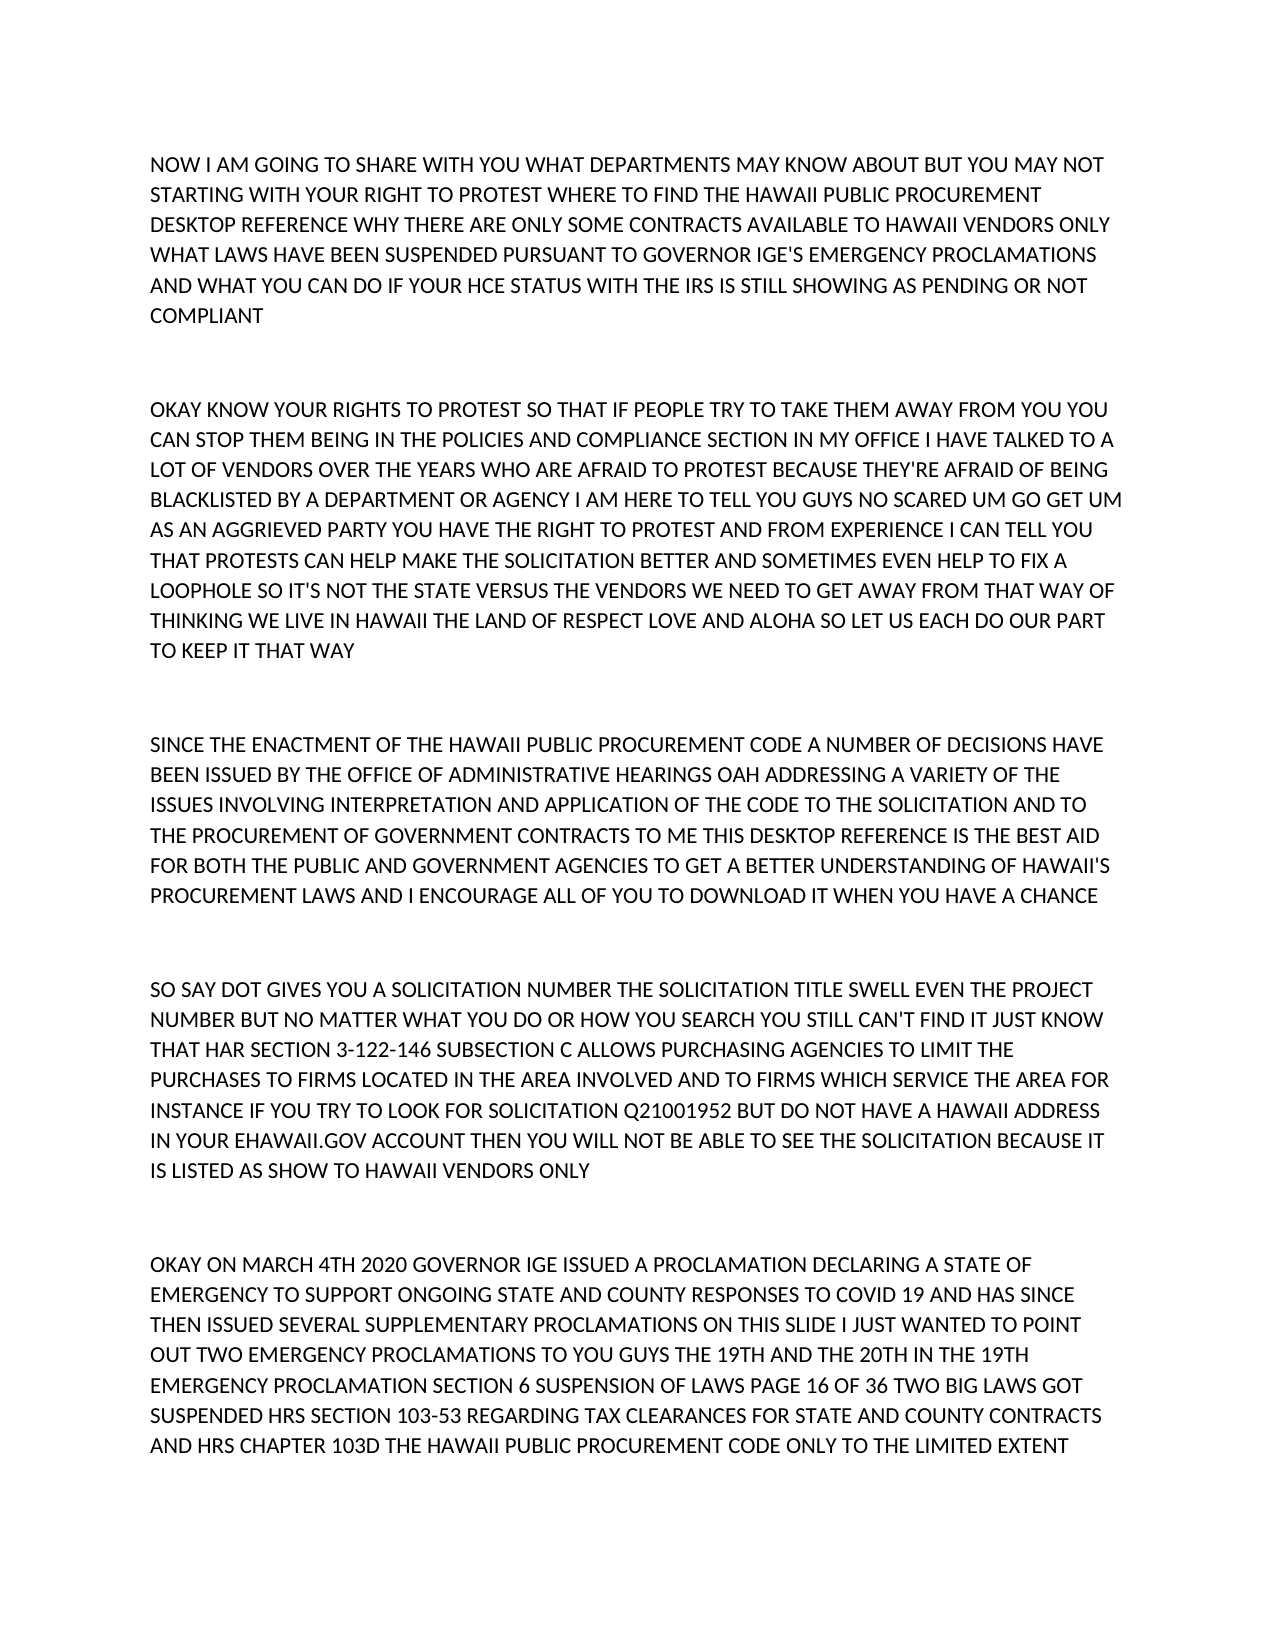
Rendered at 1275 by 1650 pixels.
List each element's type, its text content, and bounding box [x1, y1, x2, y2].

text OKAY KNOW YOUR RIGHTS TO PROTEST SO THAT IF PEOPLE TRY TO TAKE THEM AWAY FROM YOU YOU CAN STOP THEM BEING IN THE POLICIES AND COMPLIANCE SECTION IN MY OFFICE I HAVE TALKED TO A LOT OF VENDORS OVER THE YEARS WHO ARE AFRAID TO PROTEST BECAUSE THEY'RE AFRAID OF BEING BLACKLISTED BY A DEPARTMENT OR AGENCY I AM HERE TO TELL YOU GUYS NO SCARED UM GO GET UM AS AN AGGRIEVED PARTY YOU HAVE THE RIGHT TO PROTEST AND FROM EXPERIENCE I CAN TELL YOU THAT PROTESTS CAN HELP MAKE THE SOLICITATION BETTER AND SOMETIMES EVEN HELP TO FIX A LOOPHOLE SO IT'S NOT THE STATE VERSUS THE VENDORS WE NEED TO GET AWAY FROM THAT WAY OF THINKING WE LIVE IN HAWAII THE LAND OF RESPECT LOVE AND ALOHA SO LET US EACH DO OUR PART TO KEEP IT THAT WAY [150, 395, 1125, 664]
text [150, 1250, 1125, 1459]
text NOW I AM GOING TO SHARE WITH YOU WHAT DEPARTMENTS MAY KNOW ABOUT BUT YOU MAY NOT STARTING WITH YOUR RIGHT TO PROTEST WHERE TO FIND THE HAWAII PUBLIC PROCUREMENT DESKTOP REFERENCE WHY THERE ARE ONLY SOME CONTRACTS AVAILABLE TO HAWAII VENDORS ONLY WHAT LAWS HAVE BEEN SUSPENDED PURSUANT TO GOVERNOR IGE'S EMERGENCY PROCLAMATIONS AND WHAT YOU CAN DO IF YOUR HCE STATUS WITH THE IRS IS STILL SHOWING AS PENDING OR NOT COMPLIANT [150, 150, 1125, 329]
text SO SAY DOT GIVES YOU A SOLICITATION NUMBER THE SOLICITATION TITLE SWELL EVEN THE PROJECT NUMBER BUT NO MATTER WHAT YOU DO OR HOW YOU SEARCH YOU STILL CAN'T FIND IT JUST KNOW THAT HAR SECTION 3-122-146 SUBSECTION C ALLOWS PURCHASING AGENCIES TO LIMIT THE PURCHASES TO FIRMS LOCATED IN THE AREA INVOLVED AND TO FIRMS WHICH SERVICE THE AREA FOR INSTANCE IF YOU TRY TO LOOK FOR SOLICITATION Q21001952 BUT DO NOT HAVE A HAWAII ADDRESS IN YOUR EHAWAII.GOV ACCOUNT THEN YOU WILL NOT BE ABLE TO SEE THE SOLICITATION BECAUSE IT IS LISTED AS SHOW TO HAWAII VENDORS ONLY [150, 975, 1125, 1184]
text SINCE THE ENACTMENT OF THE HAWAII PUBLIC PROCUREMENT CODE A NUMBER OF DECISIONS HAVE BEEN ISSUED BY THE OFFICE OF ADMINISTRATIVE HEARINGS OAH ADDRESSING A VARIETY OF THE ISSUES INVOLVING INTERPRETATION AND APPLICATION OF THE CODE TO THE SOLICITATION AND TO THE PROCUREMENT OF GOVERNMENT CONTRACTS TO ME THIS DESKTOP REFERENCE IS THE BEST AID FOR BOTH THE PUBLIC AND GOVERNMENT AGENCIES TO GET A BETTER UNDERSTANDING OF HAWAII'S PROCUREMENT LAWS AND I ENCOURAGE ALL OF YOU TO DOWNLOAD IT WHEN YOU HAVE A CHANCE [150, 730, 1125, 909]
